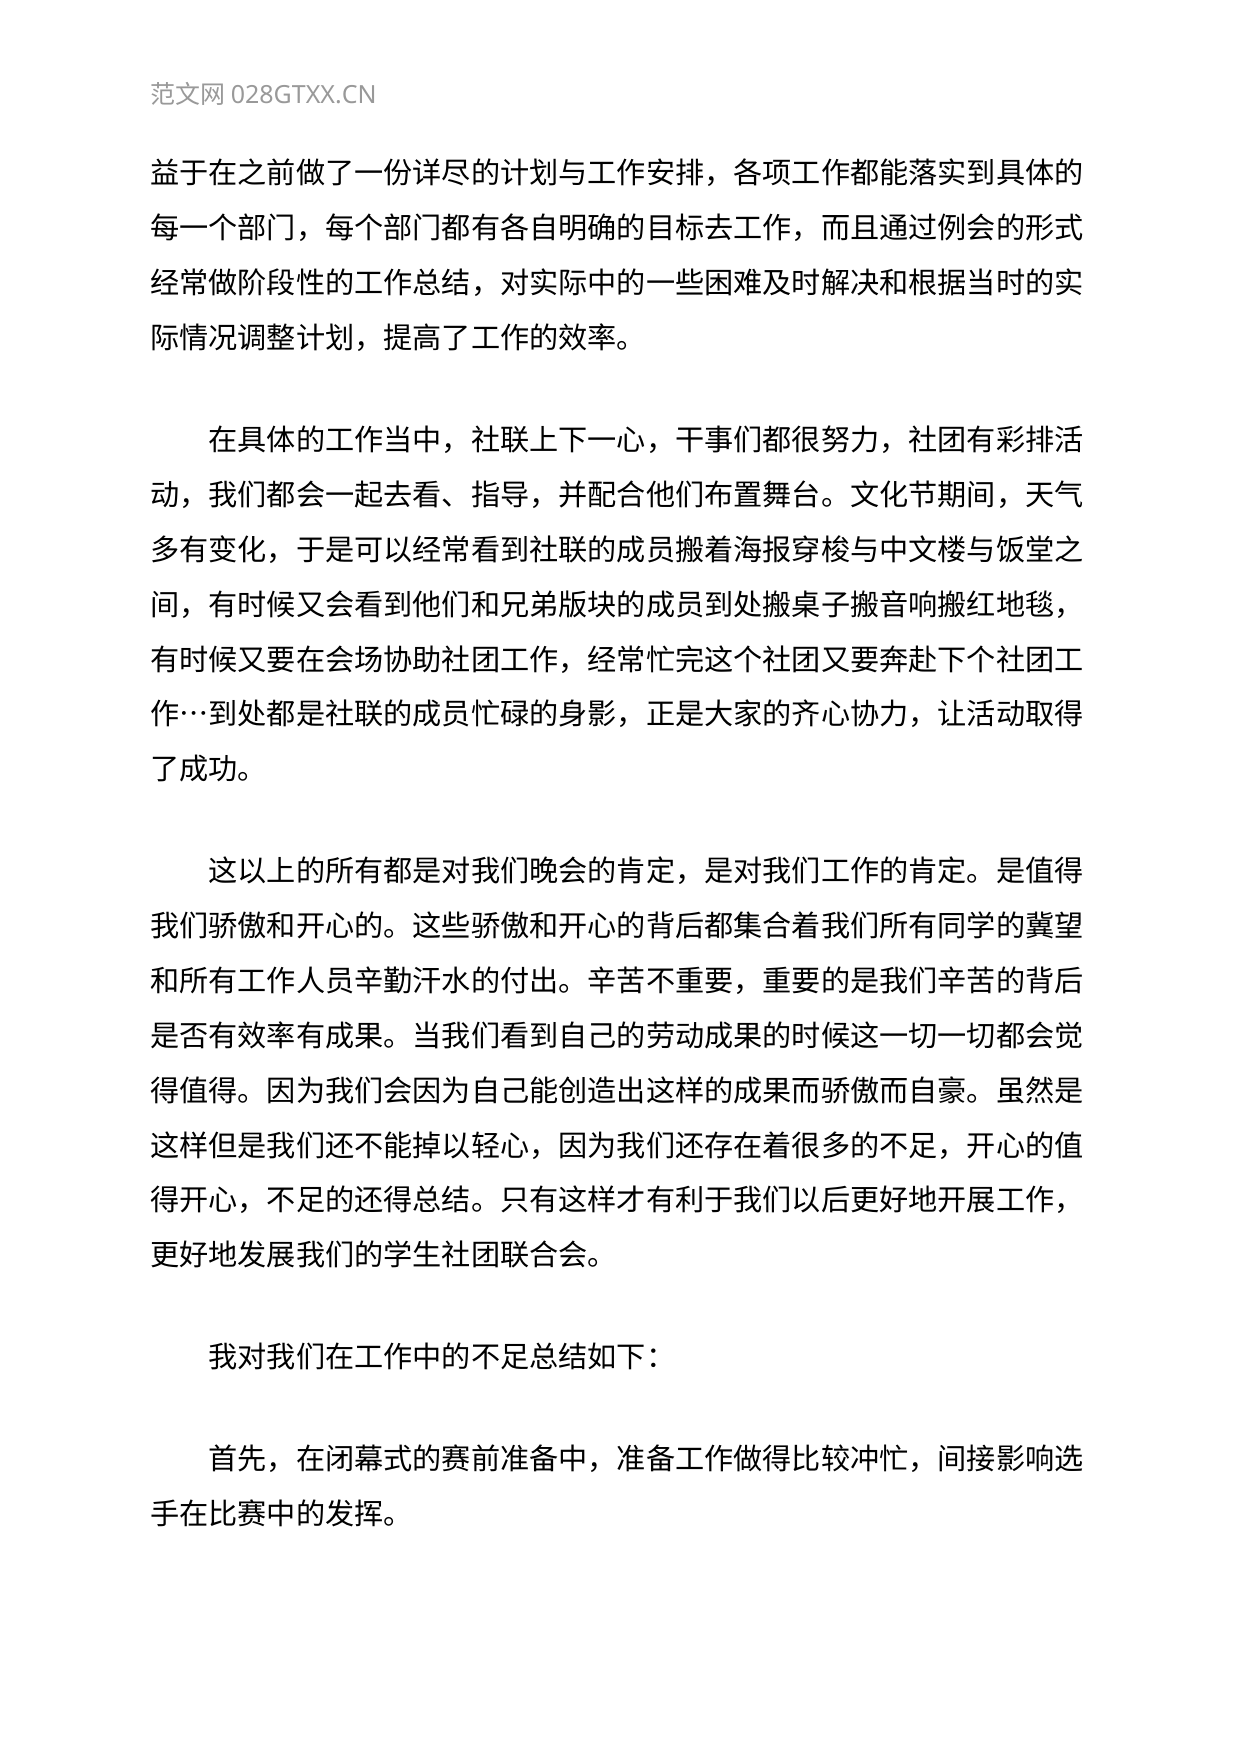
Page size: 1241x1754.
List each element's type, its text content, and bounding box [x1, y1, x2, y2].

text 这以上的所有都是对我们晚会的肯定，是对我们工作的肯定。是值得我们骄傲和开心的。这些骄傲和开心的背后都集合着我们所有同学的冀望和所有工作人员辛勤汗水的付出。辛苦不重要，重要的是我们辛苦的背后是否有效率有成果。当我们看到自己的劳动成果的时候这一切一切都会觉得值得。因为我们会因为自己能创造出这样的成果而骄傲而自豪。虽然是这样但是我们还不能掉以轻心，因为我们还存在着很多的不足，开心的值得开心，不足的还得总结。只有这样才有利于我们以后更好地开展工作，更好地发展我们的学生社团联合会。 [150, 848, 1090, 1274]
text 在具体的工作当中，社联上下一心，干事们都很努力，社团有彩排活动，我们都会一起去看、指导，并配合他们布置舞台。文化节期间，天气多有变化，于是可以经常看到社联的成员搬着海报穿梭与中文楼与饭堂之间，有时候又会看到他们和兄弟版块的成员到处搬桌子搬音响搬红地毯，有时候又要在会场协助社团工作，经常忙完这个社团又要奔赴下个社团工作…到处都是社联的成员忙碌的身影，正是大家的齐心协力，让活动取得了成功。 [150, 416, 1090, 788]
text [150, 150, 1090, 357]
text 首先，在闭幕式的赛前准备中，准备工作做得比较冲忙，间接影响选手在比赛中的发挥。 [150, 1435, 1090, 1533]
text 我对我们在工作中的不足总结如下： [150, 1334, 1090, 1376]
